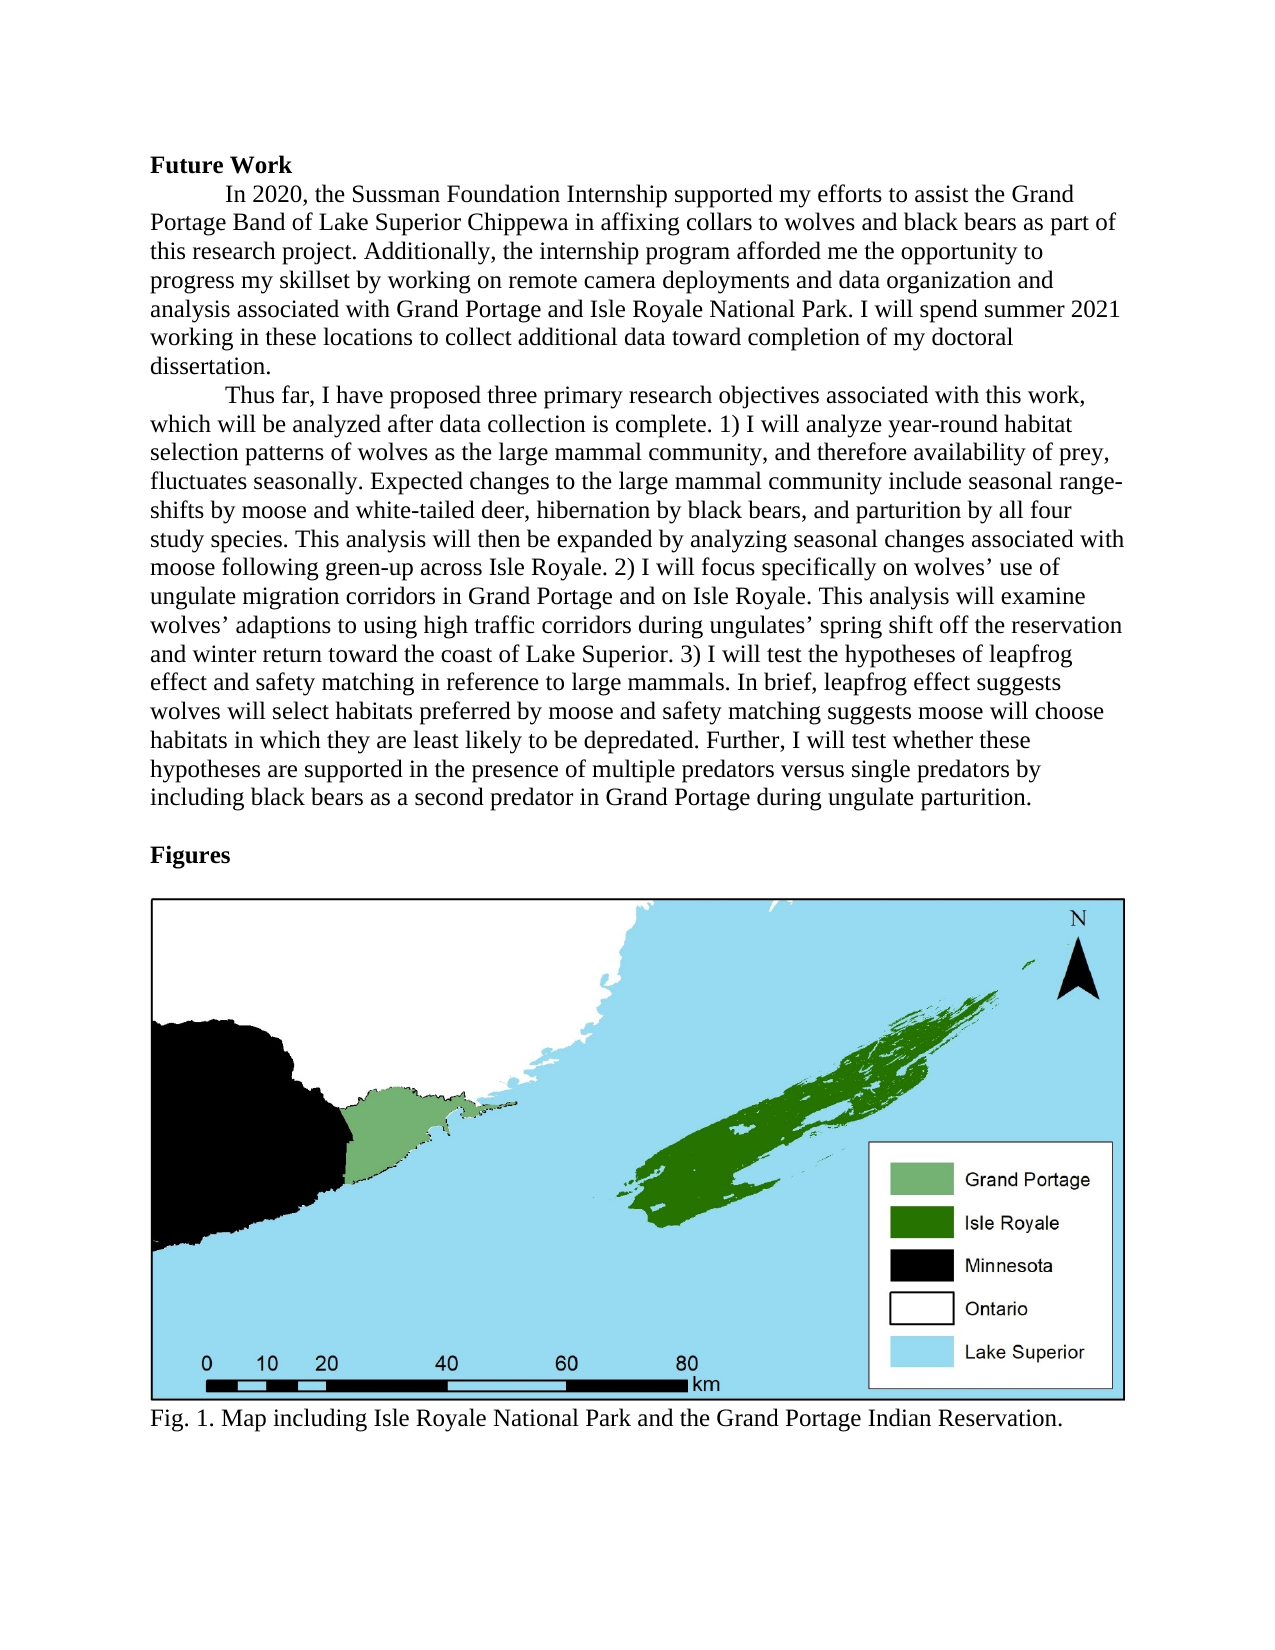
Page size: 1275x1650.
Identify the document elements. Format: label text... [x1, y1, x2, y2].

picture [150, 897, 1125, 1403]
text Thus far, I have proposed three primary research objectives associated with this work, which will be analyzed after data collection is complete. 1) I will analyze year-round habitat selection patterns of wolves as the large mammal community, and therefore availability of prey, fluctuates seasonally. Expected changes to the large mammal community include seasonal range-shifts by moose and white-tailed deer, hibernation by black bears, and parturition by all four study species. This analysis will then be expanded by analyzing seasonal changes associated with moose following green-up across Isle Royale. 2) I will focus specifically on wolves’ use of ungulate migration corridors in Grand Portage and on Isle Royale. This analysis will examine wolves’ adaptions to using high traffic corridors during ungulates’ spring shift off the reservation and winter return toward the coast of Lake Superior. 3) I will test the hypotheses of leapfrog effect and safety matching in reference to large mammals. In brief, leapfrog effect suggests wolves will select habitats preferred by moose and safety matching suggests moose will choose habitats in which they are least likely to be depredated. Further, I will test whether these hypotheses are supported in the presence of multiple predators versus single predators by including black bears as a second predator in Grand Portage during ungulate parturition. [150, 380, 1125, 811]
text Fig. 1. Map including Isle Royale National Park and the Grand Portage Indian Reservation. [150, 1403, 1125, 1432]
text In 2020, the Sussman Foundation Internship supported my efforts to assist the Grand Portage Band of Lake Superior Chippewa in affixing collars to wolves and black bears as part of this research project. Additionally, the internship program afforded me the opportunity to progress my skillset by working on remote camera deployments and data organization and analysis associated with Grand Portage and Isle Royale National Park. I will spend summer 2021 working in these locations to collect additional data toward completion of my doctoral dissertation. [150, 179, 1125, 380]
text Figures [150, 840, 1125, 869]
text Future Work [150, 150, 1125, 179]
